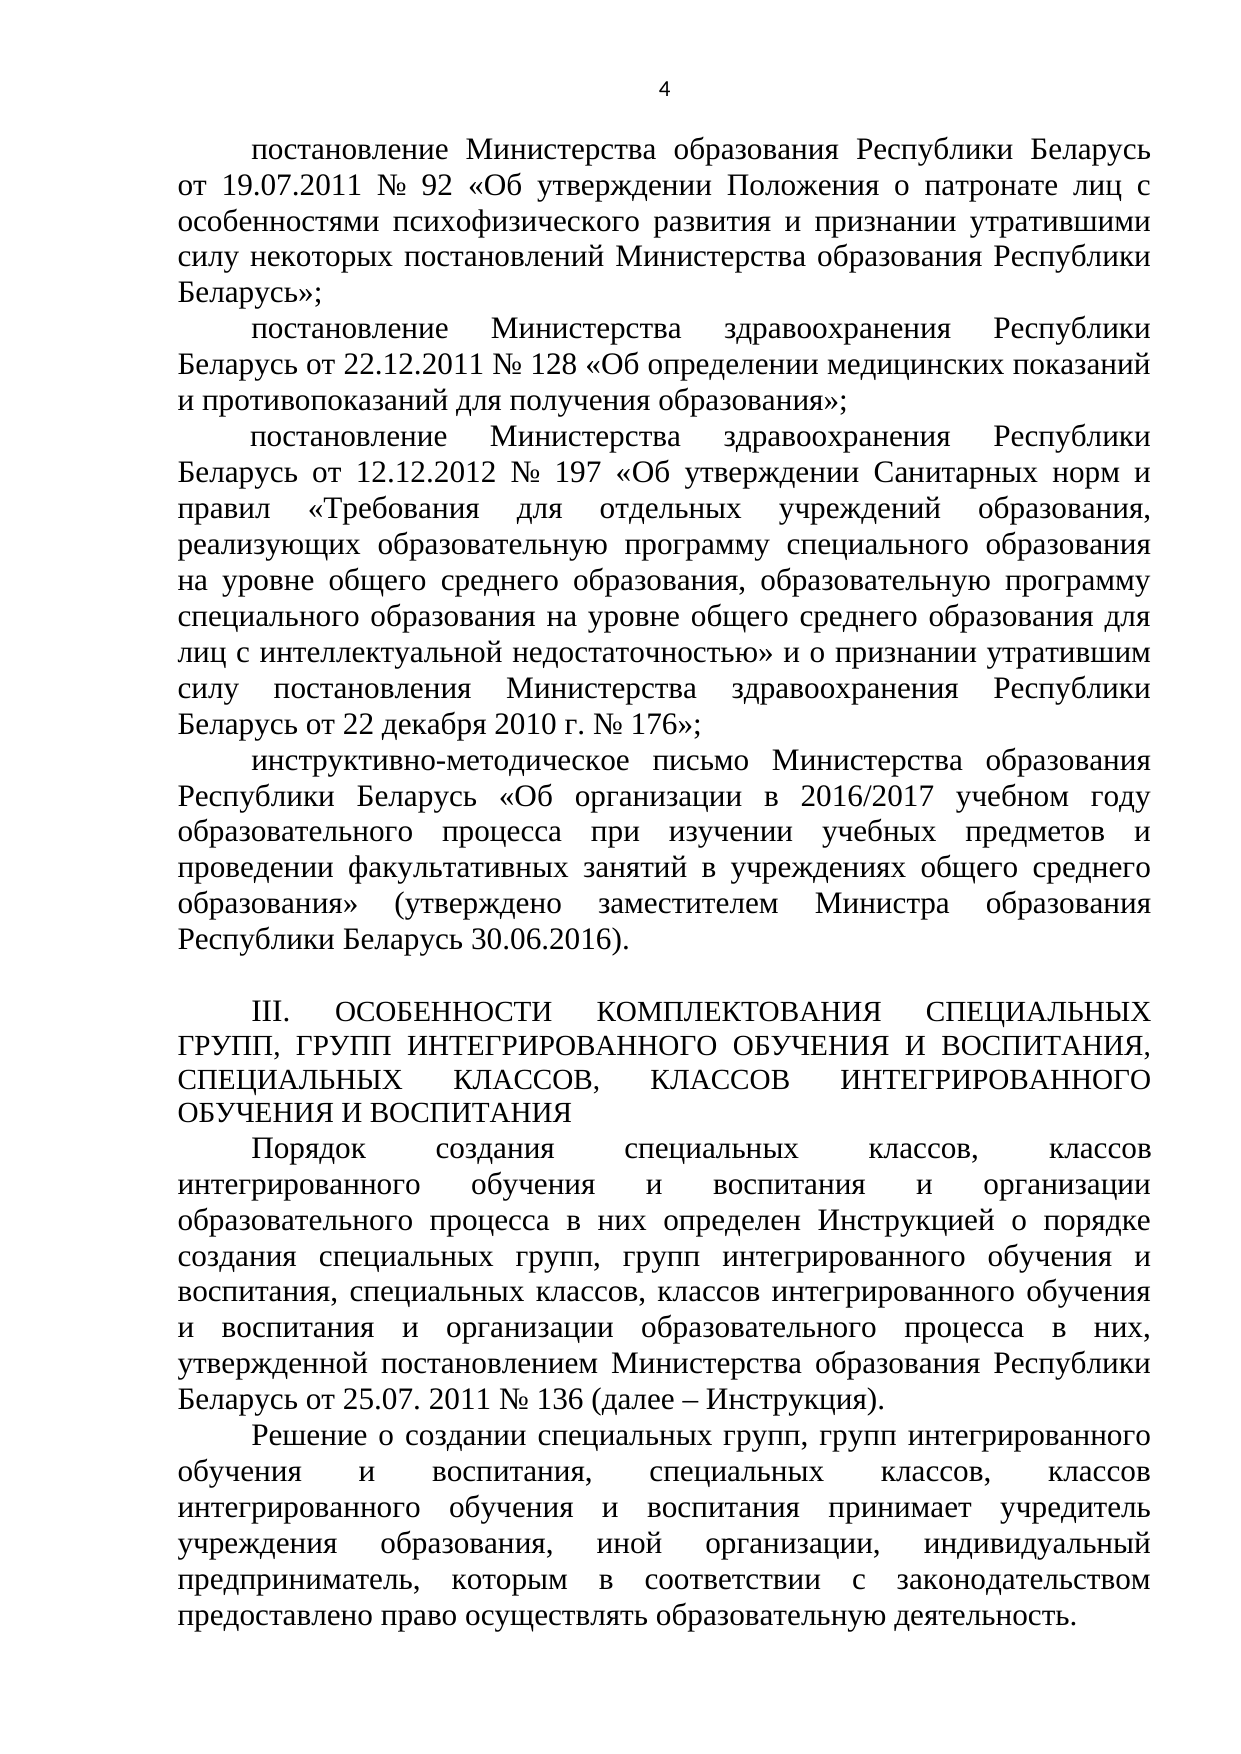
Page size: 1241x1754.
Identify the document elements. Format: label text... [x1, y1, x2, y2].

text постановление Министерства образования Республики Беларусь от 19.07.2011 № 92 «Об утверждении Положения о патронате лиц с особенностями психофизического развития и признании утратившими силу некоторых постановлений Министерства образования Республики Беларусь»; [177, 130, 1152, 309]
text инструктивно-методическое письмо Министерства образования Республики Беларусь «Об организации в 2016/2017 учебном году образовательного процесса при изучении учебных предметов и проведении факультативных занятий в учреждениях общего среднего образования» (утверждено заместителем Министра образования Республики Беларусь 30.06.2016). [177, 741, 1152, 956]
text Решение о создании специальных групп, групп интегрированного обучения и воспитания, специальных классов, классов интегрированного обучения и воспитания принимает учредитель учреждения образования, иной организации, индивидуальный предприниматель, которым в соответствии с законодательством предоставлено право осуществлять образовательную деятельность. [177, 1416, 1152, 1632]
text III. ОСОБЕННОСТИ КОМПЛЕКТОВАНИЯ СПЕЦИАЛЬНЫХ ГРУПП, ГРУПП ИНТЕГРИРОВАННОГО ОБУЧЕНИЯ И ВОСПИТАНИЯ, СПЕЦИАЛЬНЫХ КЛАССОВ, КЛАССОВ ИНТЕГРИРОВАННОГО ОБУЧЕНИЯ И ВОСПИТАНИЯ [177, 992, 1152, 1129]
text постановление Министерства здравоохранения Республики Беларусь от 22.12.2011 № 128 «Об определении медицинских показаний и противопоказаний для получения образования»; [177, 309, 1152, 417]
text постановление Министерства здравоохранения Республики Беларусь от 12.12.2012 № 197 «Об утверждении Санитарных норм и правил «Требования для отдельных учреждений образования, реализующих образовательную программу специального образования на уровне общего среднего образования, образовательную программу специального образования на уровне общего среднего образования для лиц с интеллектуальной недостаточностью» и о признании утратившим силу постановления Министерства здравоохранения Республики Беларусь от 22 декабря 2010 г. № 176»; [177, 417, 1152, 741]
text Порядок создания специальных классов, классов интегрированного обучения и воспитания и организации образовательного процесса в них определен Инструкцией о порядке создания специальных групп, групп интегрированного обучения и воспитания, специальных классов, классов интегрированного обучения и воспитания и организации образовательного процесса в них, утвержденной постановлением Министерства образования Республики Беларусь от 25.07. 2011 № 136 (далее – Инструкция). [177, 1129, 1152, 1416]
